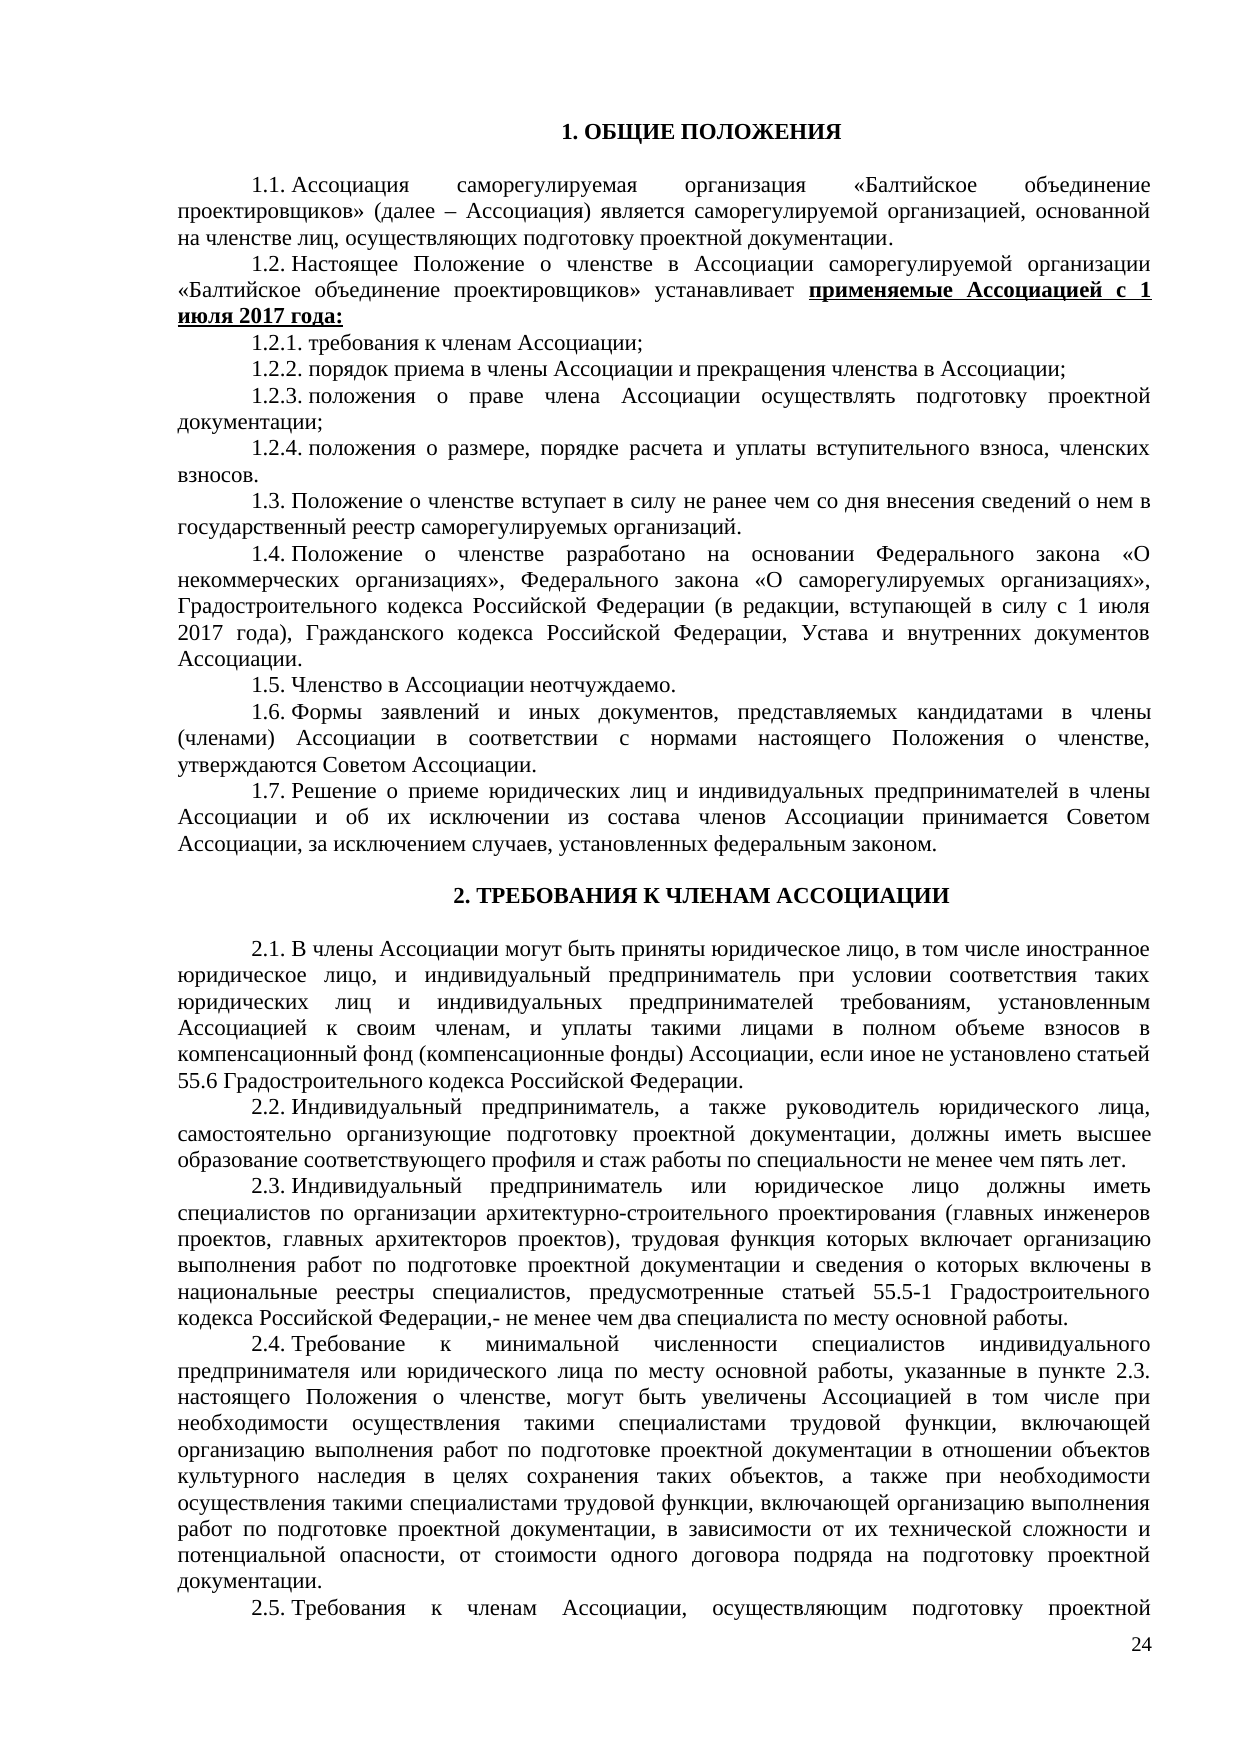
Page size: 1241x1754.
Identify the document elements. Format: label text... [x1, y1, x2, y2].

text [177, 1594, 1152, 1620]
text 1.1. Ассоциация саморегулируемая организация «Балтийское объединение проектировщиков» (далее – Ассоциация) является саморегулируемой организацией, основанной на членстве лиц, осуществляющих подготовку проектной документации. [177, 171, 1152, 250]
text 1.5. Членство в Ассоциации неотчуждаемо. [177, 672, 1152, 698]
text 1.2.4. положения о размере, порядке расчета и уплаты вступительного взноса, членских взносов. [177, 434, 1152, 487]
text 2. ТРЕБОВАНИЯ К ЧЛЕНАМ АССОЦИАЦИИ [177, 882, 1152, 909]
text 2.1. В члены Ассоциации могут быть приняты юридическое лицо, в том числе иностранное юридическое лицо, и индивидуальный предприниматель при условии соответствия таких юридических лиц и индивидуальных предпринимателей требованиям, установленным Ассоциацией к своим членам, и уплаты такими лицами в полном объеме взносов в компенсационный фонд (компенсационные фонды) Ассоциации, если иное не установлено статьей 55.6 Градостроительного кодекса Российской Федерации. [177, 935, 1152, 1093]
text 1. ОБЩИЕ ПОЛОЖЕНИЯ [177, 118, 1152, 144]
text 2.3. Индивидуальный предприниматель или юридическое лицо должны иметь специалистов по организации архитектурно-строительного проектирования (главных инженеров проектов, главных архитекторов проектов), трудовая функция которых включает организацию выполнения работ по подготовке проектной документации и сведения о которых включены в национальные реестры специалистов, предусмотренные статьей 55.5-1 Градостроительного кодекса Российской Федерации,- не менее чем два специалиста по месту основной работы. [177, 1172, 1152, 1330]
text 1.2.2. порядок приема в члены Ассоциации и прекращения членства в Ассоциации; [177, 355, 1152, 382]
text 1.6. Формы заявлений и иных документов, представляемых кандидатами в члены (членами) Ассоциации в соответствии с нормами настоящего Положения о членстве, утверждаются Советом Ассоциации. [177, 698, 1152, 777]
text 1.7. Решение о приеме юридических лиц и индивидуальных предпринимателей в члены Ассоциации и об их исключении из состава членов Ассоциации принимается Советом Ассоциации, за исключением случаев, установленных федеральным законом. [177, 777, 1152, 856]
text 1.4. Положение о членстве разработано на основании Федерального закона «О некоммерческих организациях», Федерального закона «О саморегулируемых организациях», Градостроительного кодекса Российской Федерации (в редакции, вступающей в силу с 1 июля 2017 года), Гражданского кодекса Российской Федерации, Устава и внутренних документов Ассоциации. [177, 540, 1152, 672]
text 1.2. Настоящее Положение о членстве в Ассоциации саморегулируемой организации «Балтийское объединение проектировщиков» устанавливает применяемые Ассоциацией с 1 июля 2017 года: [177, 250, 1152, 329]
text 2.4. Требование к минимальной численности специалистов индивидуального предпринимателя или юридического лица по месту основной работы, указанные в пункте 2.3. настоящего Положения о членстве, могут быть увеличены Ассоциацией в том числе при необходимости осуществления такими специалистами трудовой функции, включающей организацию выполнения работ по подготовке проектной документации в отношении объектов культурного наследия в целях сохранения таких объектов, а также при необходимости осуществления такими специалистами трудовой функции, включающей организацию выполнения работ по подготовке проектной документации, в зависимости от их технической сложности и потенциальной опасности, от стоимости одного договора подряда на подготовку проектной документации. [177, 1330, 1152, 1594]
text 1.2.1. требования к членам Ассоциации; [177, 329, 1152, 355]
text 1.3. Положение о членстве вступает в силу не ранее чем со дня внесения сведений о нем в государственный реестр саморегулируемых организаций. [177, 487, 1152, 540]
text 2.2. Индивидуальный предприниматель, а также руководитель юридического лица, самостоятельно организующие подготовку проектной документации, должны иметь высшее образование соответствующего профиля и стаж работы по специальности не менее чем пять лет. [177, 1093, 1152, 1172]
text 1.2.3. положения о праве члена Ассоциации осуществлять подготовку проектной документации; [177, 382, 1152, 434]
